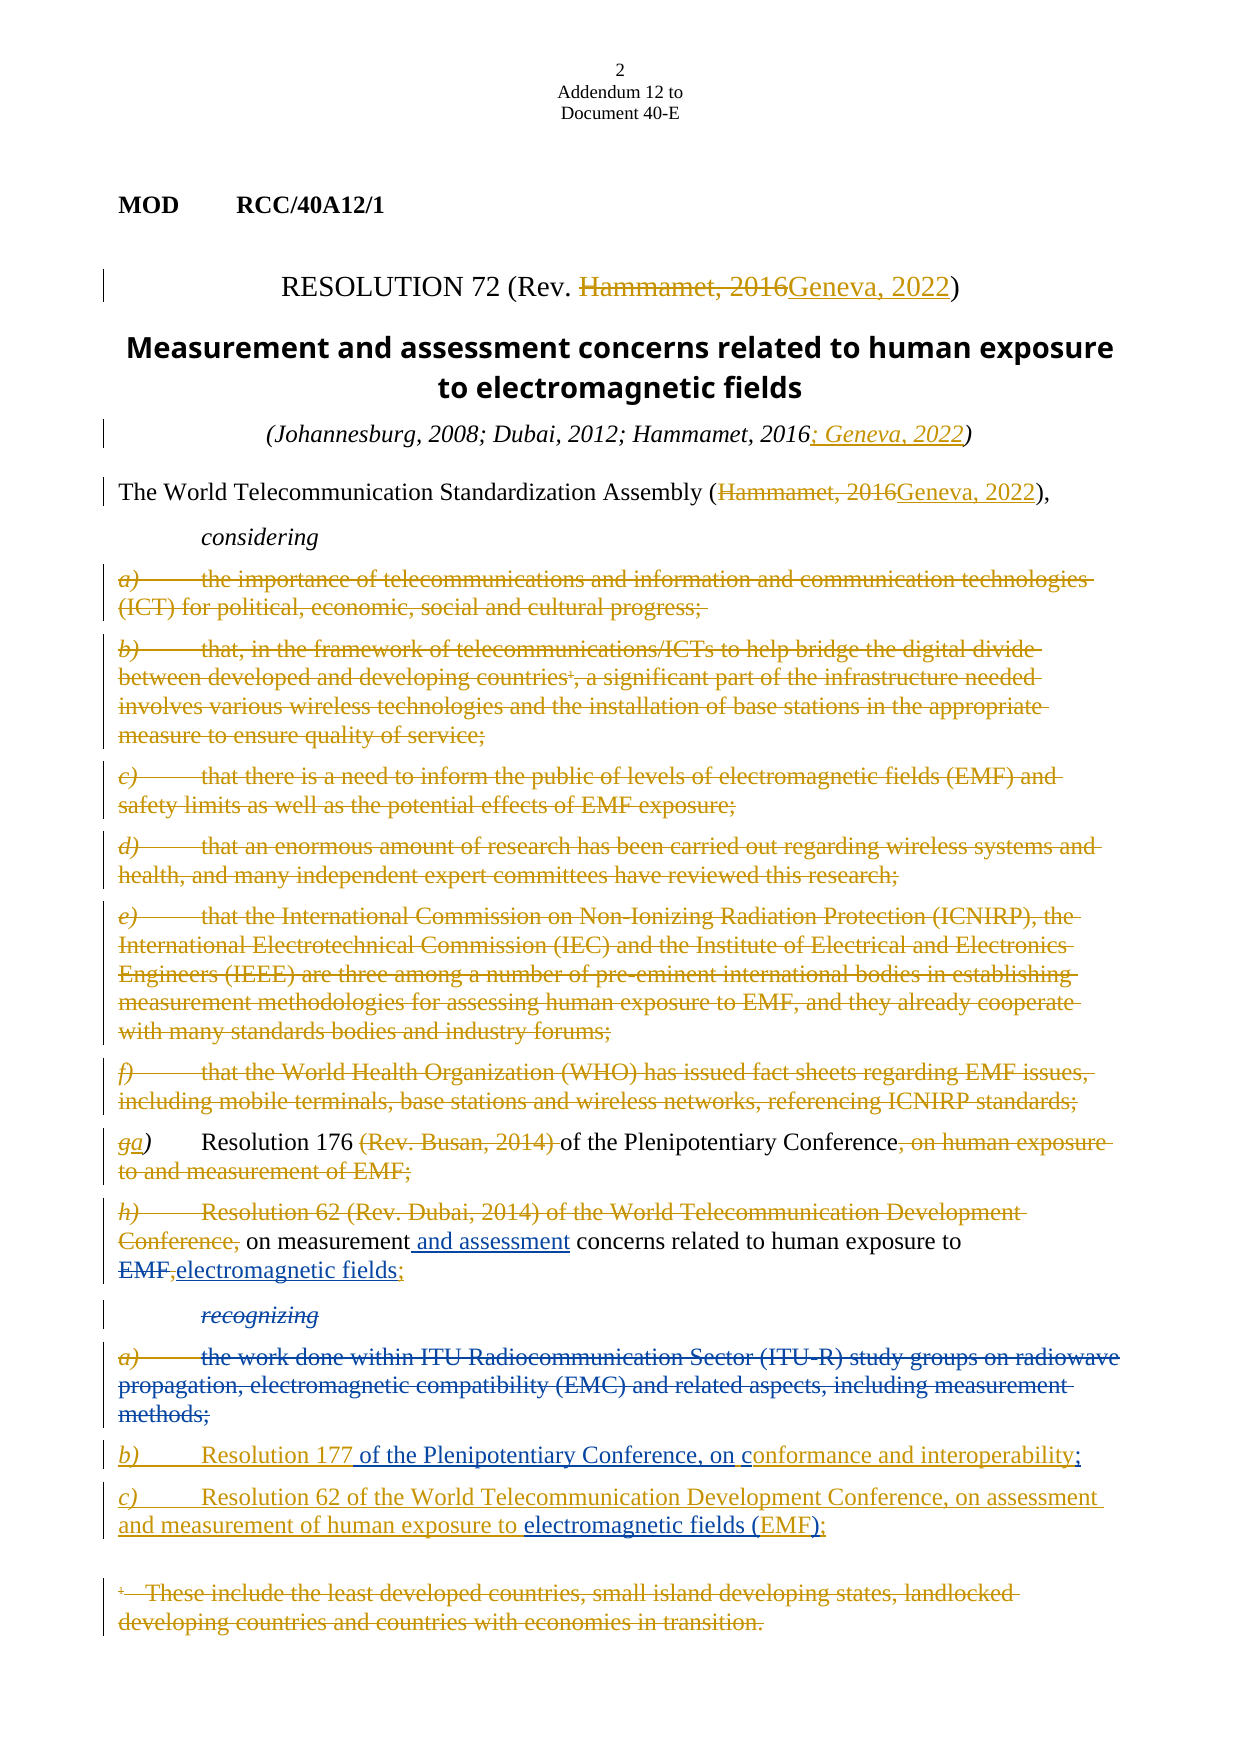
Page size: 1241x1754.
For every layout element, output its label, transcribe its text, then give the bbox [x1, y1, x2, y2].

title The World Telecommunication Standardization Assembly (), [118, 477, 1122, 506]
text MOD RCC/40A12/1 [118, 190, 1122, 219]
text ) Resolution 176 of the Plenipotentiary Conference [118, 1127, 1122, 1185]
text on measurement concerns related to human exposure to [118, 1197, 1122, 1284]
text RESOLUTION 72 (Rev. ) [118, 269, 1122, 302]
text considering [201, 522, 1122, 551]
title Measurement and assessment concerns related to human exposure to electromagnetic fields [118, 327, 1122, 407]
text (Johannesburg, 2008; Dubai, 2012; Hammamet, 2016) [118, 419, 1122, 448]
